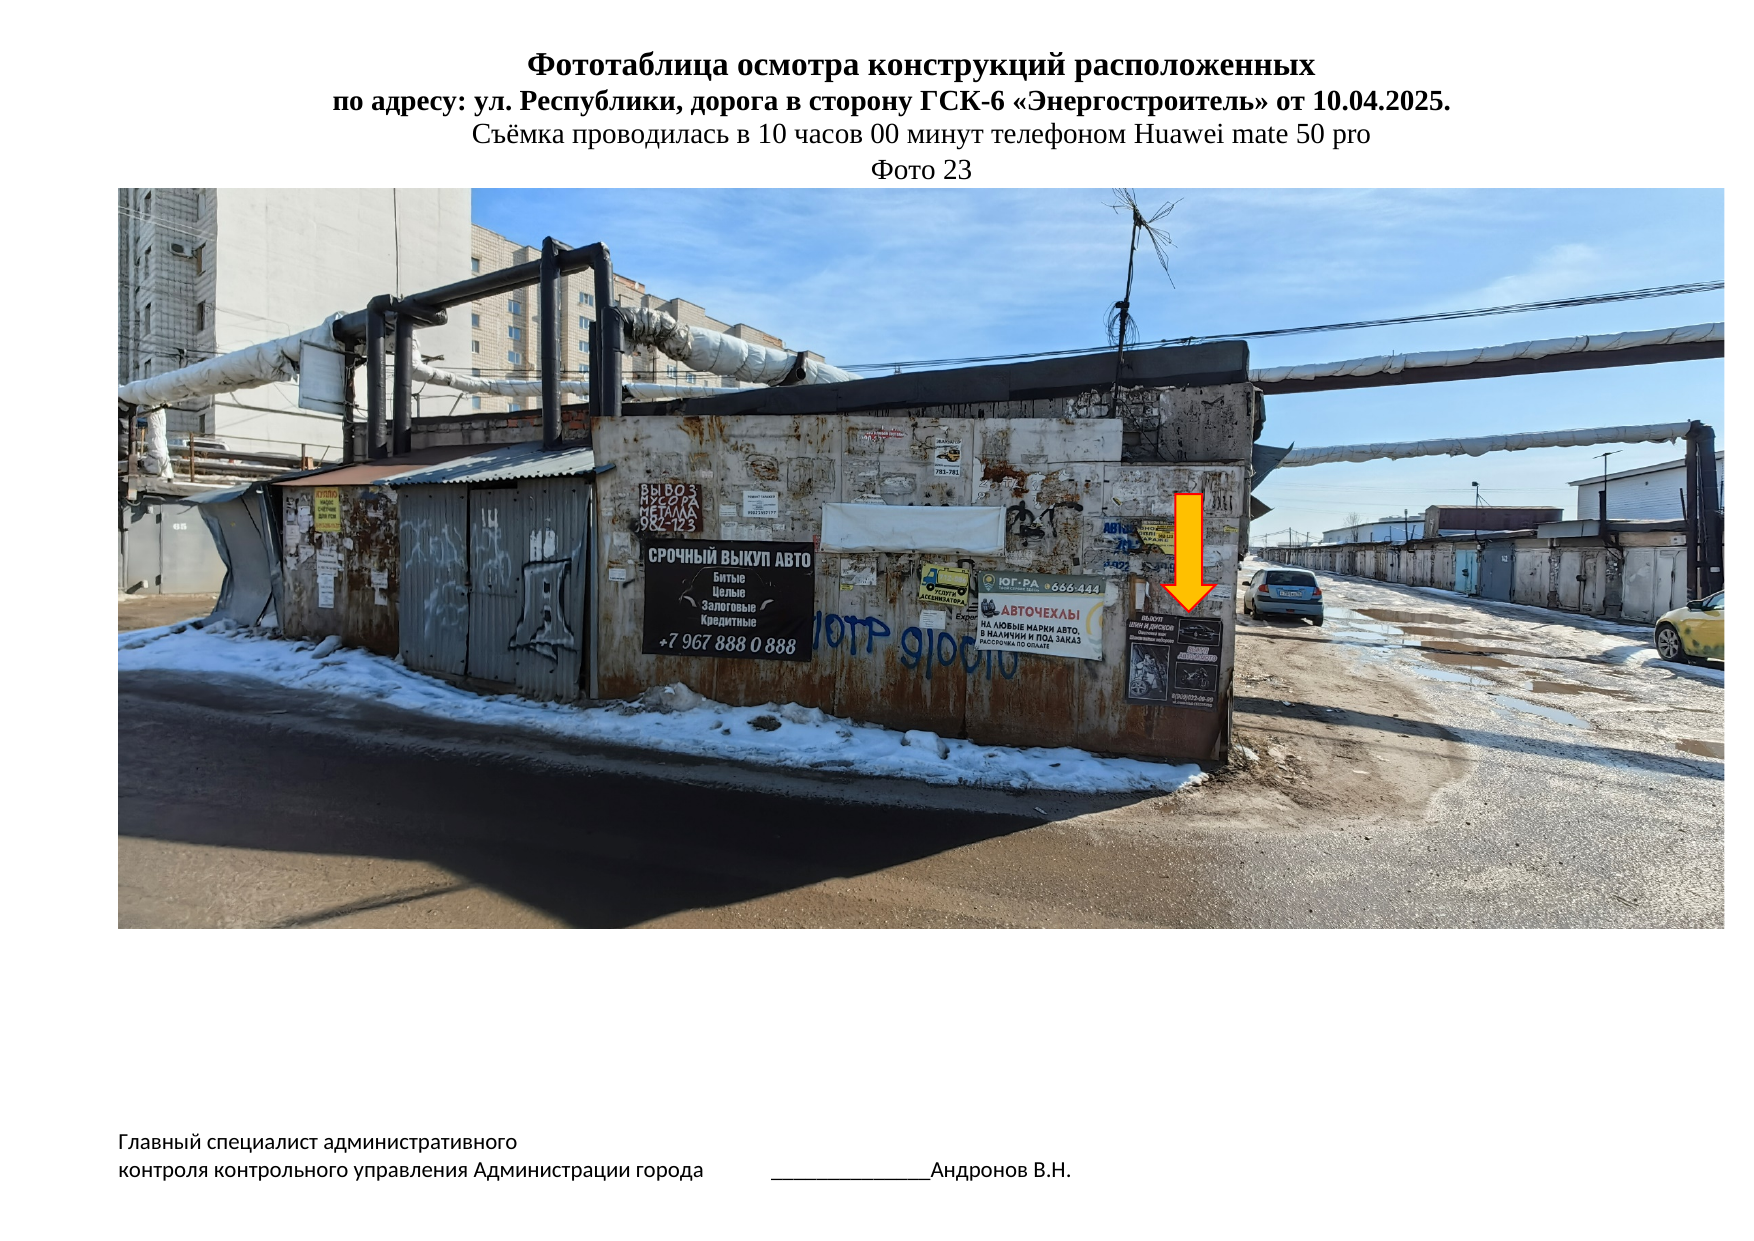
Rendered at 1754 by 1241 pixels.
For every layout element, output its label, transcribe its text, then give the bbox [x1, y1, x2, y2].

text по адресу: ул. Республики, дорога в сторону ГСК-6 «Энергостроитель» от 10.04.2025. [59, 83, 1724, 116]
text Фототаблица осмотра конструкций расположенных [118, 44, 1724, 83]
text Фото 23 [118, 152, 1724, 188]
text Съёмка проводилась в 10 часов 00 минут телефоном Huawei mate 50 pro [118, 116, 1724, 150]
picture [118, 188, 1725, 929]
